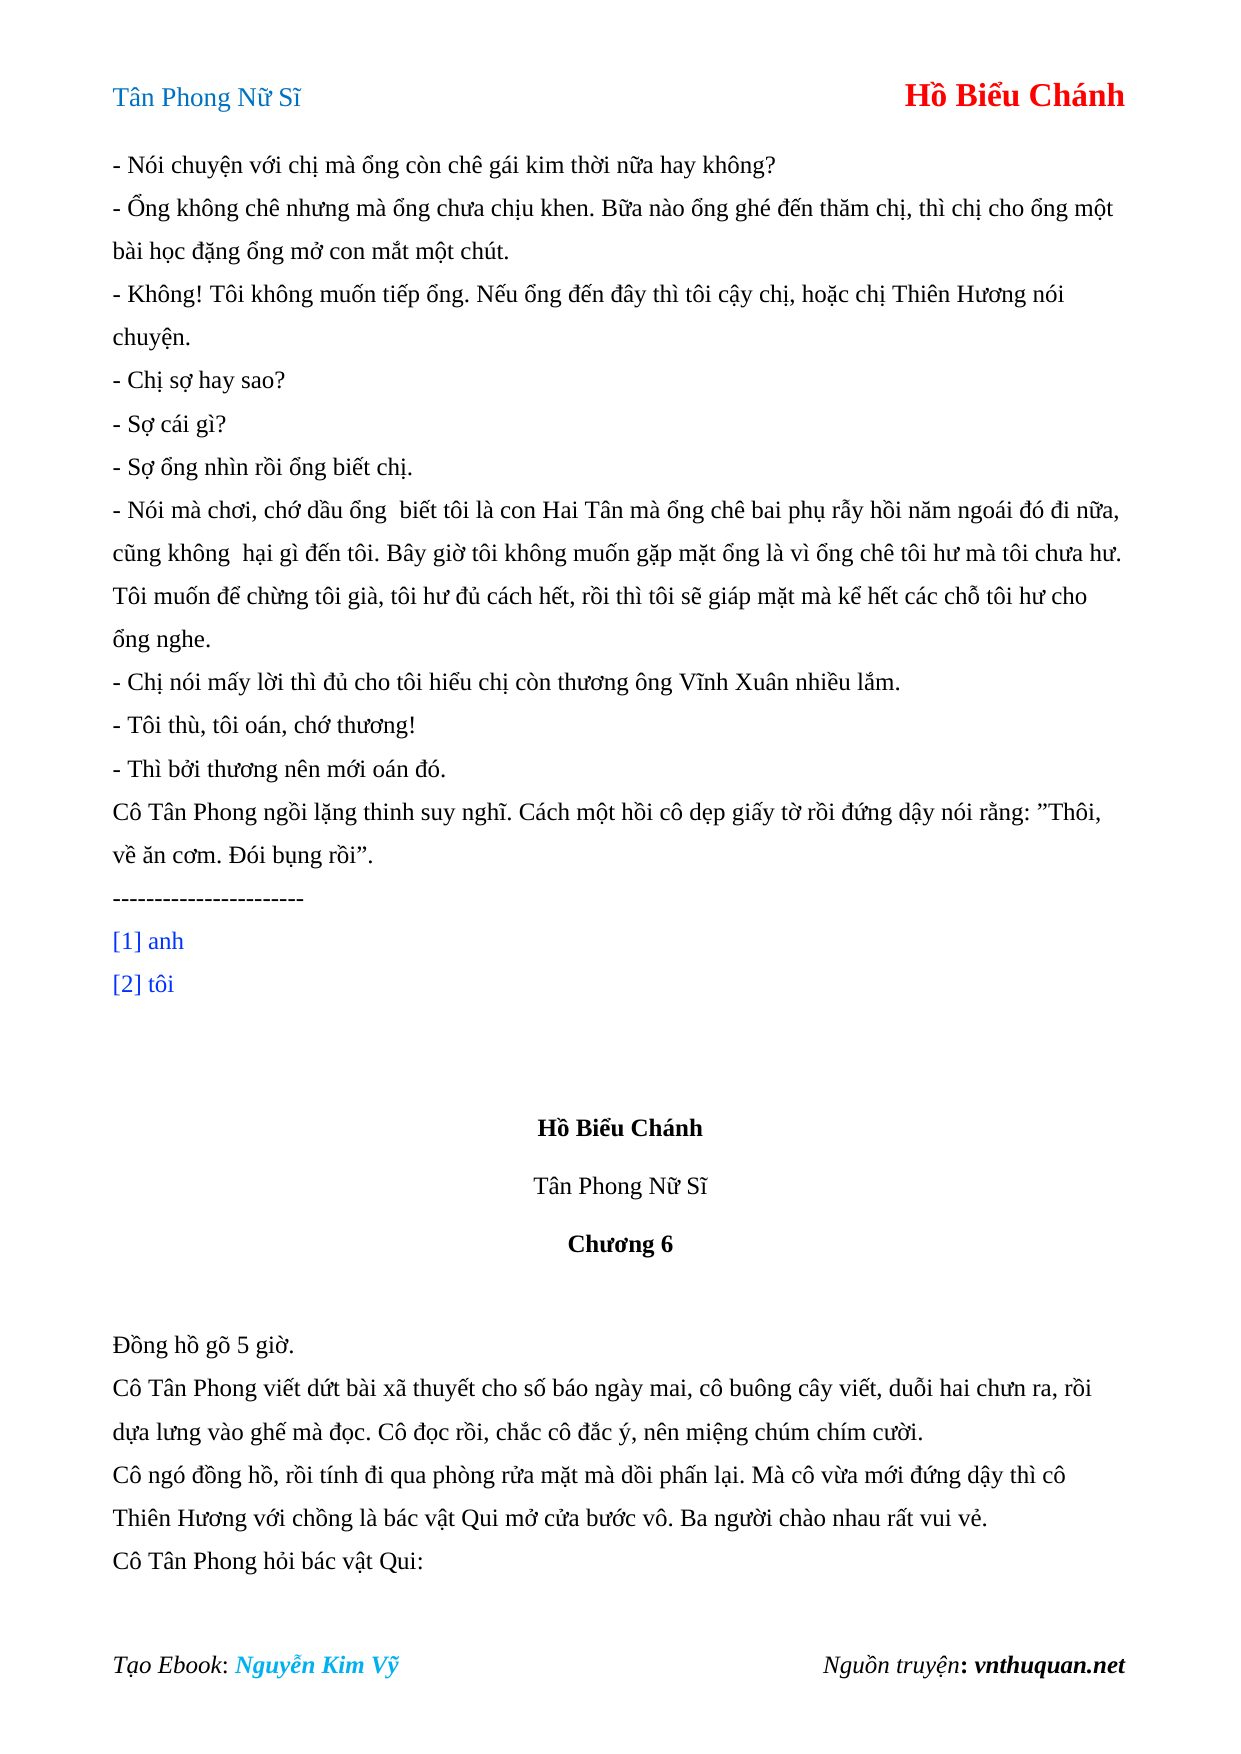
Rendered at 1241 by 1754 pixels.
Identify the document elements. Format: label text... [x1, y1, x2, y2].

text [112, 150, 1128, 1041]
text Hồ Biểu Chánh [112, 1113, 1128, 1142]
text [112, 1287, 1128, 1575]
text Tân Phong Nữ Sĩ [112, 1171, 1128, 1200]
text Chương 6 [112, 1229, 1128, 1258]
